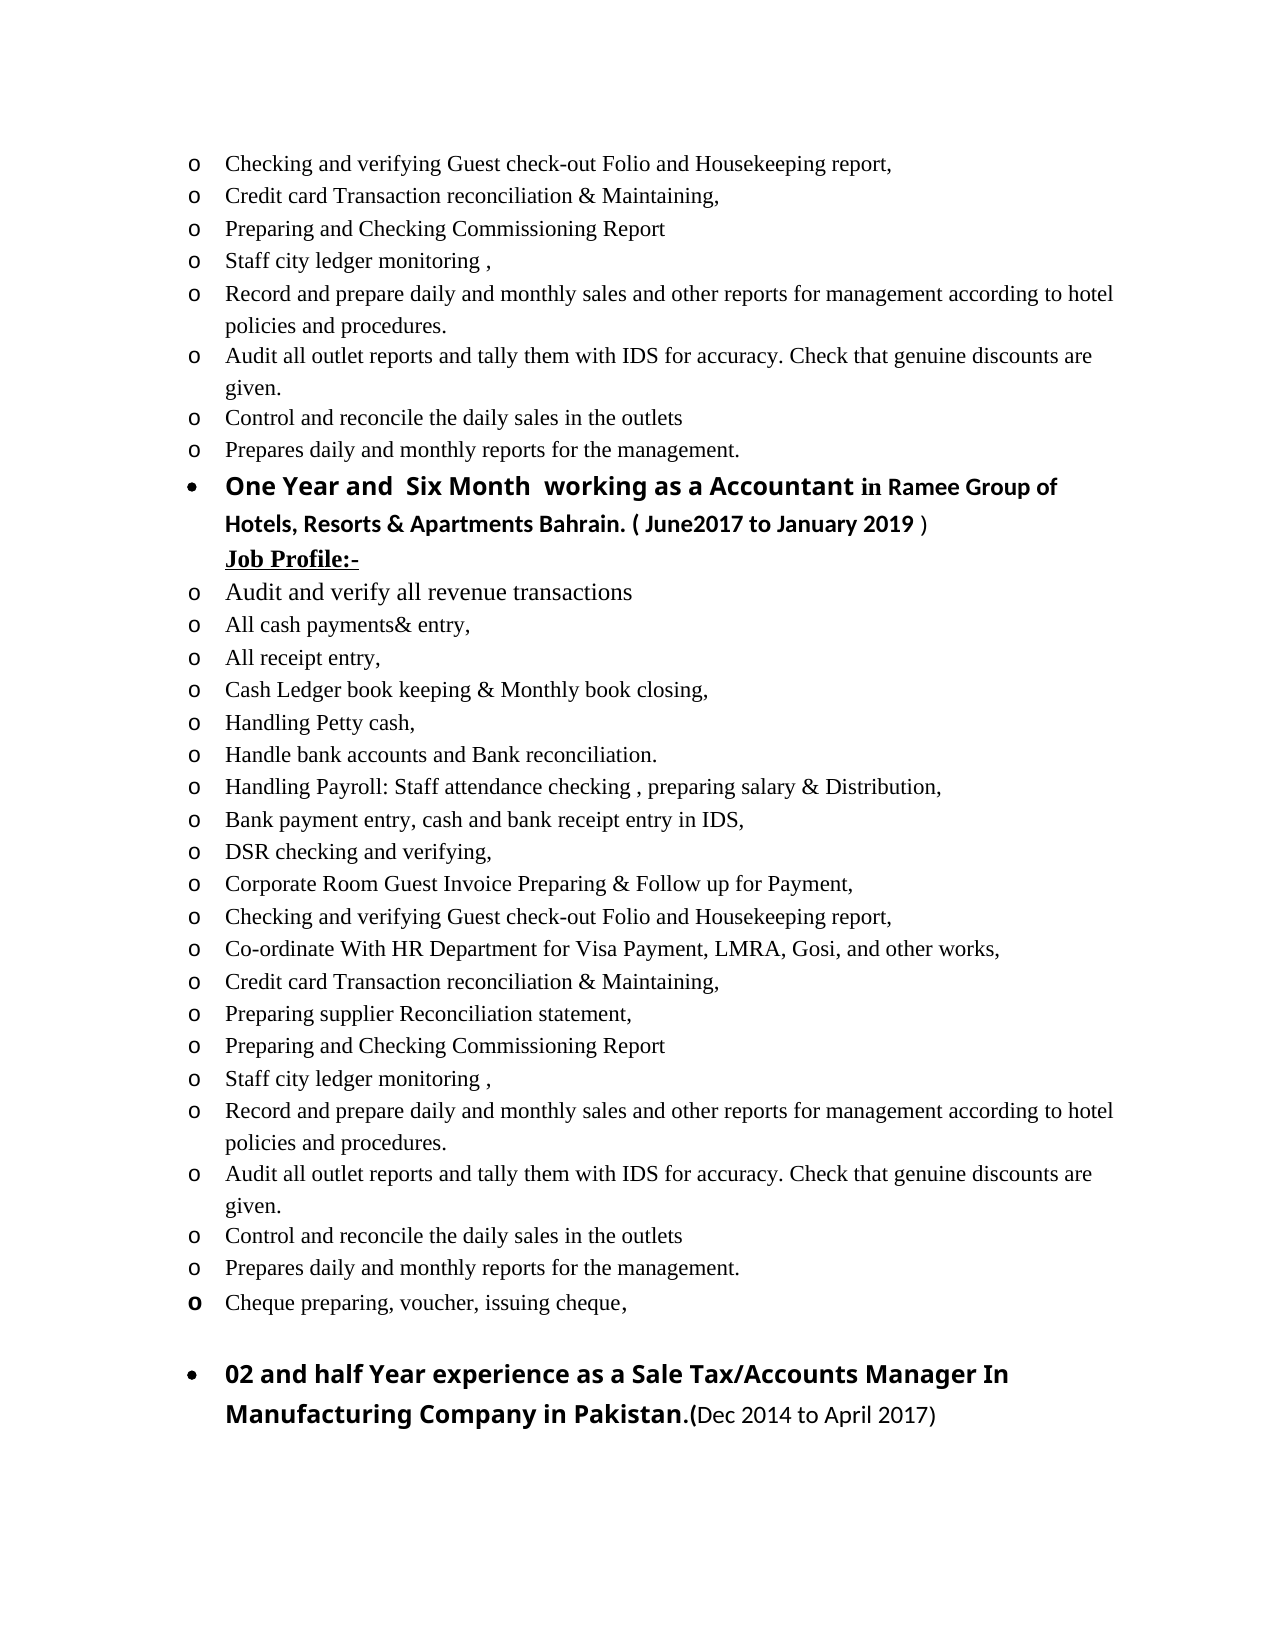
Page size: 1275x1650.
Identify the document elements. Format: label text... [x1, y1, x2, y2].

list 02 and half Year experience as a Sale Tax/Accounts Manager In Manufacturing Company in Pakistan.(Dec 2014 to April 2017) [187, 1357, 1125, 1430]
list Credit card Transaction reconciliation & Maintaining, [187, 968, 1125, 996]
list Control and reconcile the daily sales in the outlets [187, 1222, 1125, 1250]
list One Year and Six Month working as a Accountant in Ramee Group of Hotels, Resorts & Apartments Bahrain. ( June2017 to January 2019 ) [187, 469, 1125, 539]
list Preparing supplier Reconciliation statement, [187, 1000, 1125, 1028]
list Bank payment entry, cash and bank receipt entry in IDS, [187, 806, 1125, 834]
list Staff city ledger monitoring , [187, 1065, 1125, 1093]
list Cheque preparing, voucher, issuing cheque, [187, 1287, 1125, 1317]
list Audit and verify all revenue transactions [187, 577, 1125, 607]
list Co-ordinate With HR Department for Visa Payment, LMRA, Gosi, and other works, [187, 935, 1125, 963]
list DSR checking and verifying, [187, 838, 1125, 866]
list Handle bank accounts and Bank reconciliation. [187, 741, 1125, 769]
list Audit all outlet reports and tally them with IDS for accuracy. Check that genuine discounts are given. [187, 1159, 1125, 1218]
list Control and reconcile the daily sales in the outlets [187, 404, 1125, 432]
list Job Profile:- [225, 544, 1125, 572]
list Corporate Room Guest Invoice Preparing & Follow up for Payment, [187, 871, 1125, 899]
list Audit all outlet reports and tally them with IDS for accuracy. Check that genuine discounts are given. [187, 342, 1125, 400]
list All receipt entry, [187, 644, 1125, 672]
list Handling Petty cash, [187, 708, 1125, 737]
list Prepares daily and monthly reports for the management. [187, 1254, 1125, 1282]
list Credit card Transaction reconciliation & Maintaining, [187, 182, 1125, 211]
list Preparing and Checking Commissioning Report [187, 1032, 1125, 1061]
list Handling Payroll: Staff attendance checking , preparing salary & Distribution, [187, 773, 1125, 802]
list Record and prepare daily and monthly sales and other reports for management according to hotel policies and procedures. [187, 1097, 1125, 1156]
list Preparing and Checking Commissioning Report [187, 215, 1125, 243]
list Record and prepare daily and monthly sales and other reports for management according to hotel policies and procedures. [187, 279, 1125, 338]
list Staff city ledger monitoring , [187, 247, 1125, 275]
list Prepares daily and monthly reports for the management. [187, 437, 1125, 465]
list All cash payments& entry, [187, 611, 1125, 639]
list Cash Ledger book keeping & Monthly book closing, [187, 676, 1125, 704]
list Checking and verifying Guest check-out Folio and Housekeeping report, [187, 903, 1125, 931]
list Checking and verifying Guest check-out Folio and Housekeeping report, [187, 150, 1125, 178]
